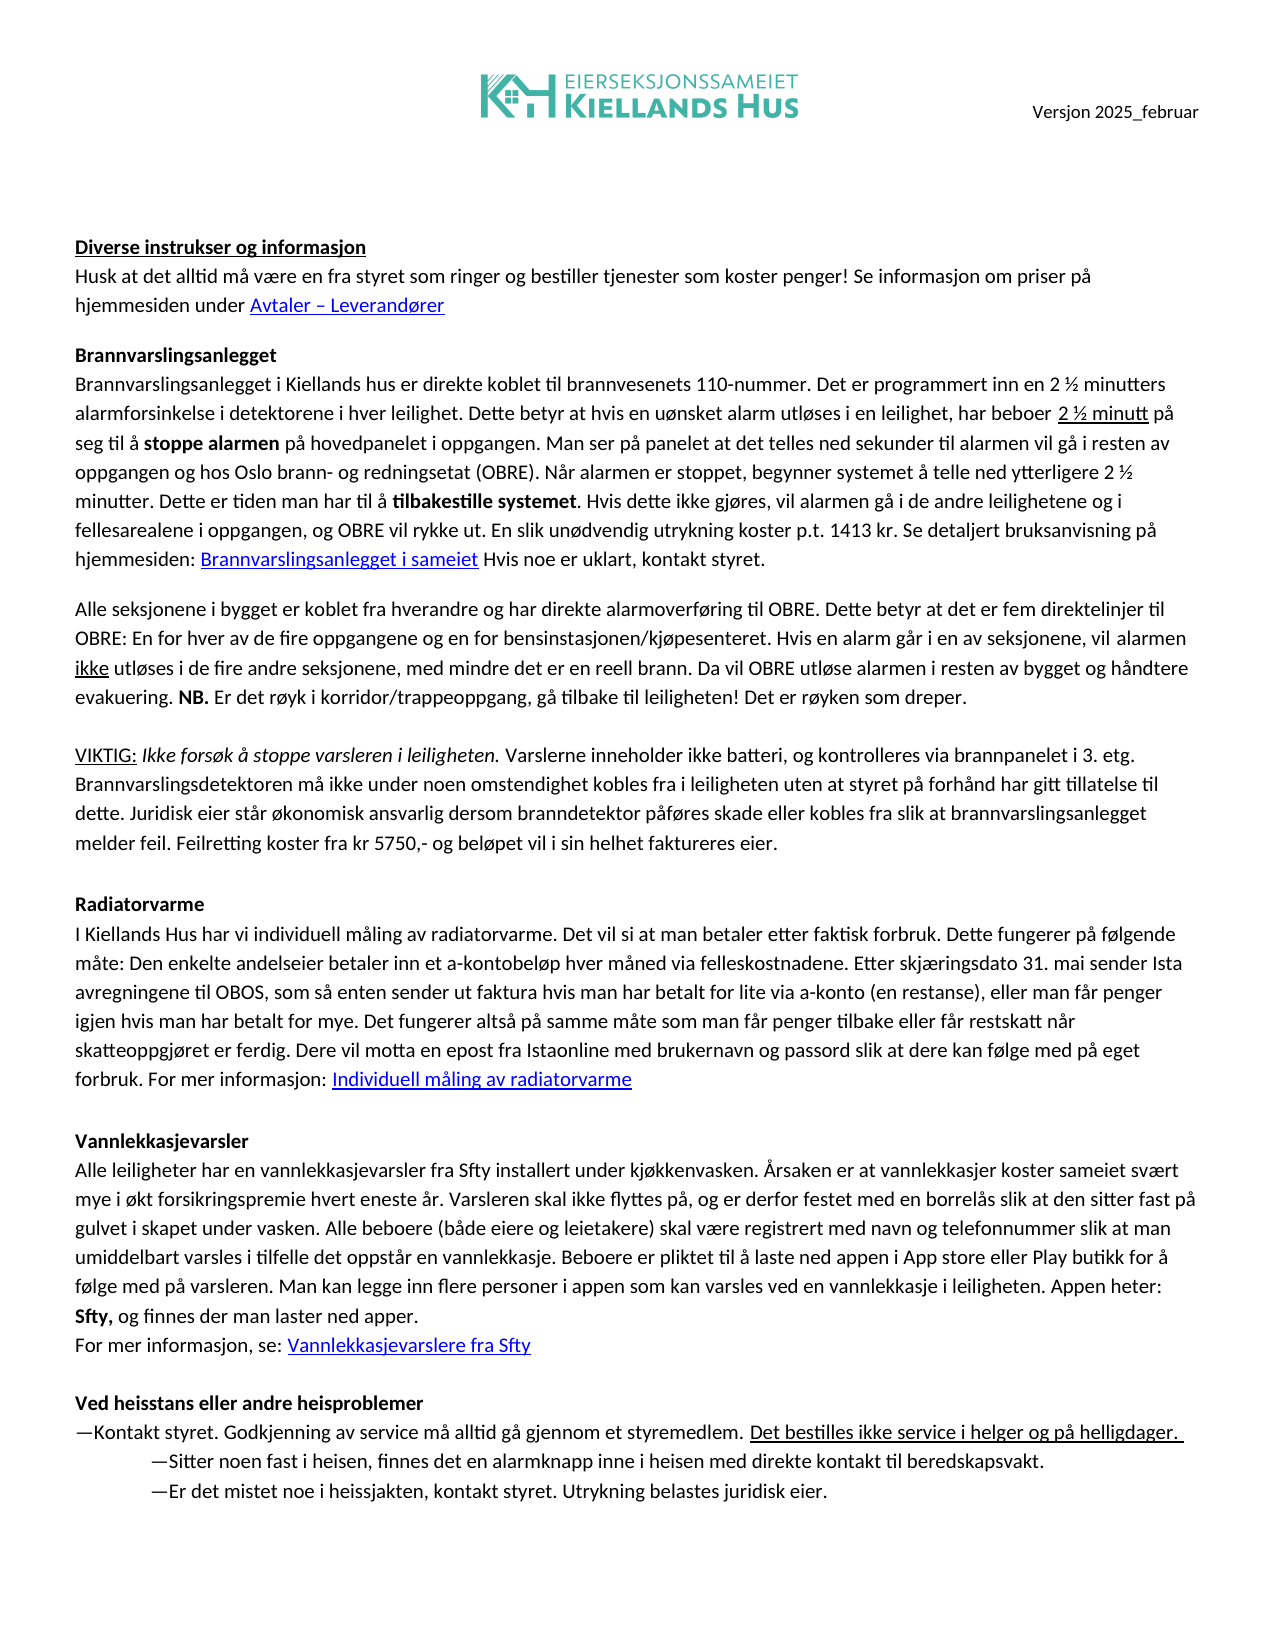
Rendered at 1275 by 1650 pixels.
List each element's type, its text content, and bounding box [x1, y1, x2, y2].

text Alle leiligheter har en vannlekkasjevarsler fra Sfty installert under kjøkkenvasken. Årsaken er at vannlekkasjer koster sameiet svært mye i økt forsikringspremie hvert eneste år. Varsleren skal ikke flyttes på, og er derfor festet med en borrelås slik at den sitter fast på gulvet i skapet under vasken. Alle beboere (både eiere og leietakere) skal være registrert med navn og telefonnummer slik at man umiddelbart varsles i tilfelle det oppstår en vannlekkasje. Beboere er pliktet til å laste ned appen i App store eller Play butikk for å følge med på varsleren. Man kan legge inn flere personer i appen som kan varsles ved en vannlekkasje i leiligheten. Appen heter: Sfty, og finnes der man laster ned apper. [75, 1157, 1200, 1328]
text Brannvarslingsanlegget Brannvarslingsanlegget i Kiellands hus er direkte koblet til brannvesenets 110-nummer. Det er programmert inn en 2 ½ minutters alarmforsinkelse i detektorene i hver leilighet. Dette betyr at hvis en uønsket alarm utløses i en leilighet, har beboer 2 ½ minutt på seg til å stoppe alarmen på hovedpanelet i oppgangen. Man ser på panelet at det telles ned sekunder til alarmen vil gå i resten av oppgangen og hos Oslo brann- og redningsetat (OBRE). Når alarmen er stoppet, begynner systemet å telle ned ytterligere 2 ½ minutter. Dette er tiden man har til å tilbakestille systemet. Hvis dette ikke gjøres, vil alarmen gå i de andre leilighetene og i fellesarealene i oppgangen, og OBRE vil rykke ut. En slik unødvendig utrykning koster p.t. 1413 kr. Se detaljert bruksanvisning på hjemmesiden: Brannvarslingsanlegget i sameiet Hvis noe er uklart, kontakt styret. [75, 342, 1200, 572]
text Radiatorvarme I Kiellands Hus har vi individuell måling av radiatorvarme. Det vil si at man betaler etter faktisk forbruk. Dette fungerer på følgende måte: Den enkelte andelseier betaler inn et a-kontobeløp hver måned via felleskostnadene. Etter skjæringsdato 31. mai sender Ista avregningene til OBOS, som så enten sender ut faktura hvis man har betalt for lite via a-konto (en restanse), eller man får penger igjen hvis man har betalt for mye. Det fungerer altså på samme måte som man får penger tilbake eller får restskatt når skatteoppgjøret er ferdig. Dere vil motta en epost fra Istaonline med brukernavn og passord slik at dere kan følge med på eget forbruk. For mer informasjon: Individuell måling av radiatorvarme [75, 892, 1200, 1092]
text Diverse instrukser og informasjon Husk at det alltid må være en fra styret som ringer og bestiller tjenester som koster penger! Se informasjon om priser på hjemmesiden under Avtaler – Leverandører [75, 234, 1200, 318]
text Alle seksjonene i bygget er koblet fra hverandre og har direkte alarmoverføring til OBRE. Dette betyr at det er fem direktelinjer til OBRE: En for hver av de fire oppgangene og en for bensinstasjonen/kjøpesenteret. Hvis en alarm går i en av seksjonene, vil alarmen ikke utløses i de fire andre seksjonene, med mindre det er en reell brann. Da vil OBRE utløse alarmen i resten av bygget og håndtere evakuering. NB. Er det røyk i korridor/trappeoppgang, gå tilbake til leiligheten! Det er røyken som dreper. VIKTIG: Ikke forsøk å stoppe varsleren i leiligheten. Varslerne inneholder ikke batteri, og kontrolleres via brannpanelet i 3. etg. Brannvarslingsdetektoren må ikke under noen omstendighet kobles fra i leiligheten uten at styret på forhånd har gitt tillatelse til dette. Juridisk eier står økonomisk ansvarlig dersom branndetektor påføres skade eller kobles fra slik at brannvarslingsanlegget melder feil. Feilretting koster fra kr 5750,- og beløpet vil i sin helhet faktureres eier. [75, 596, 1200, 887]
picture [479, 73, 800, 119]
text For mer informasjon, se: Vannlekkasjevarslere fra Sfty [75, 1332, 1200, 1357]
text Vannlekkasjevarsler [75, 1128, 1200, 1153]
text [75, 1361, 1200, 1562]
